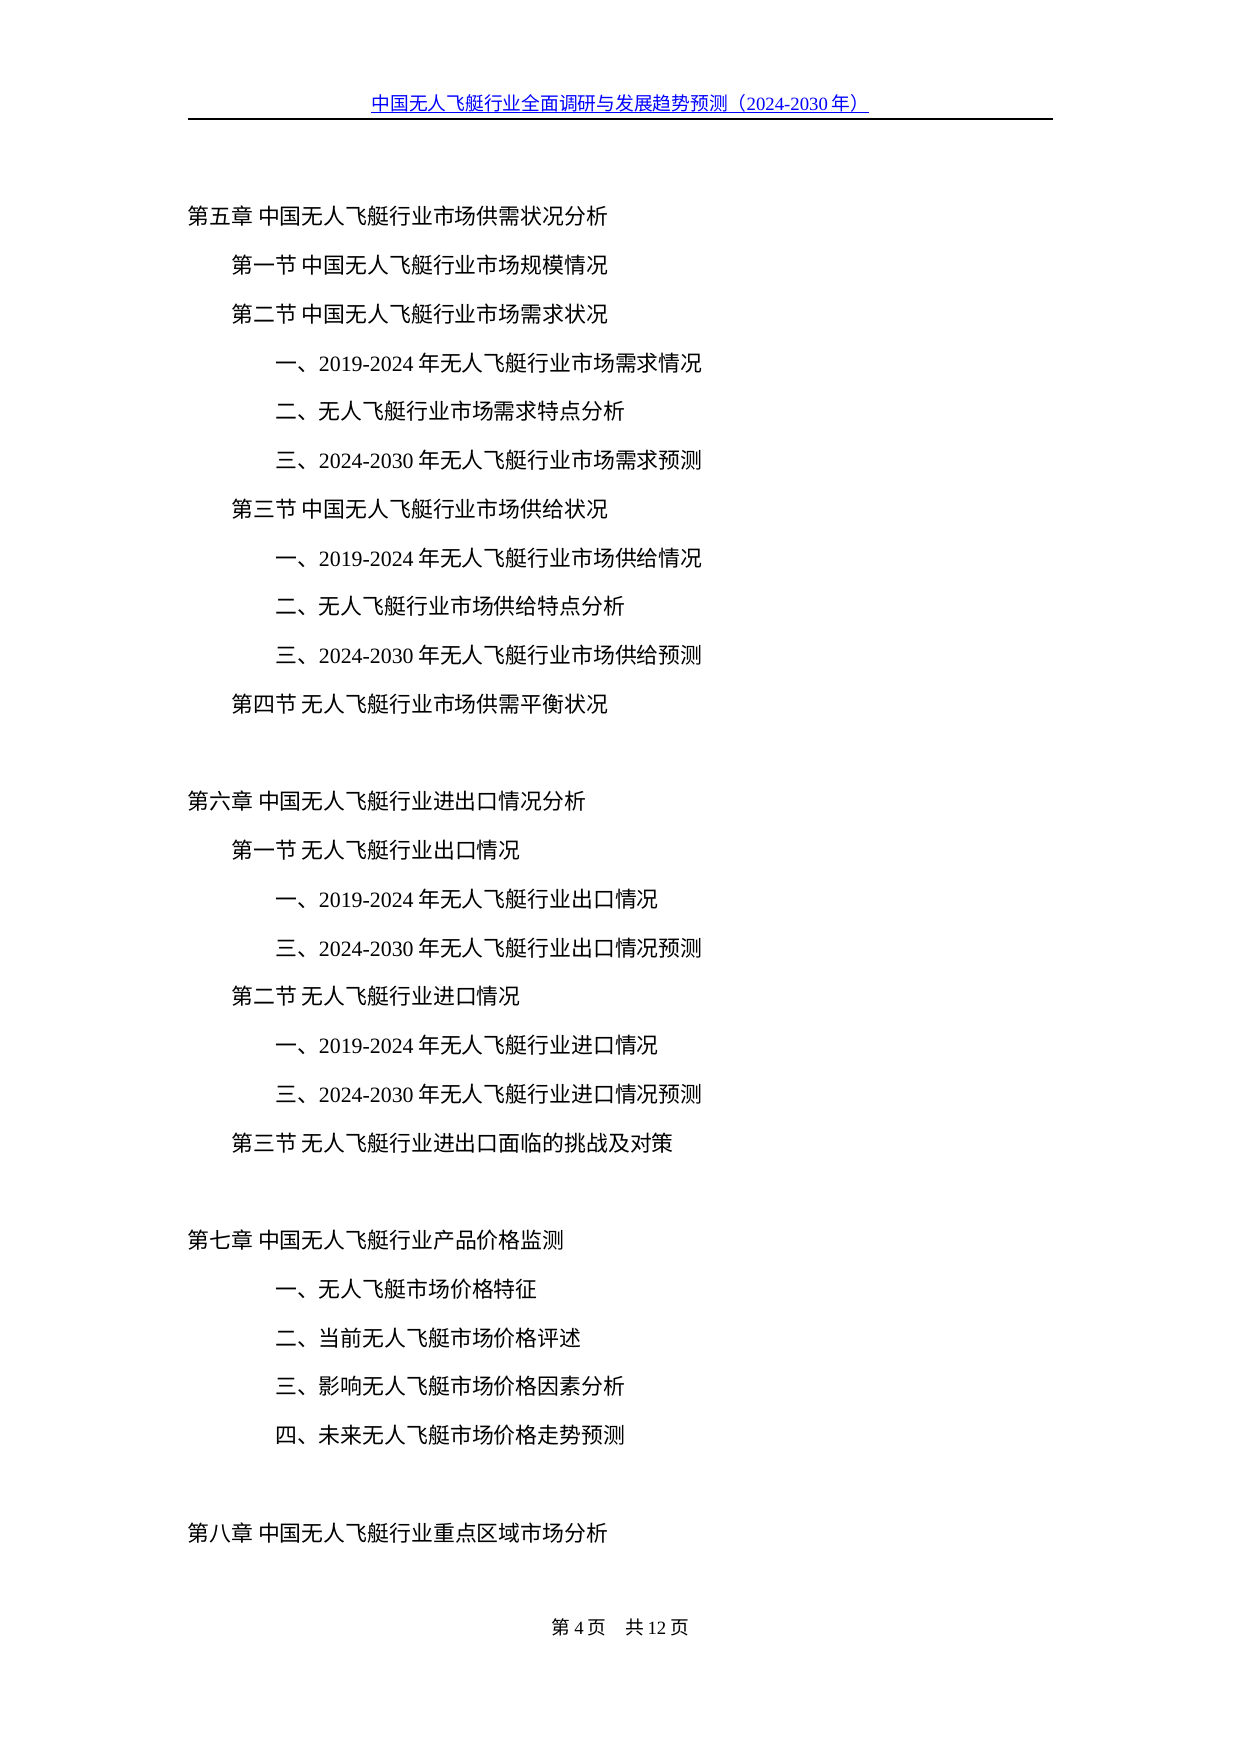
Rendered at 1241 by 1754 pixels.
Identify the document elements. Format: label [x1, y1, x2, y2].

text [187, 150, 1053, 1548]
